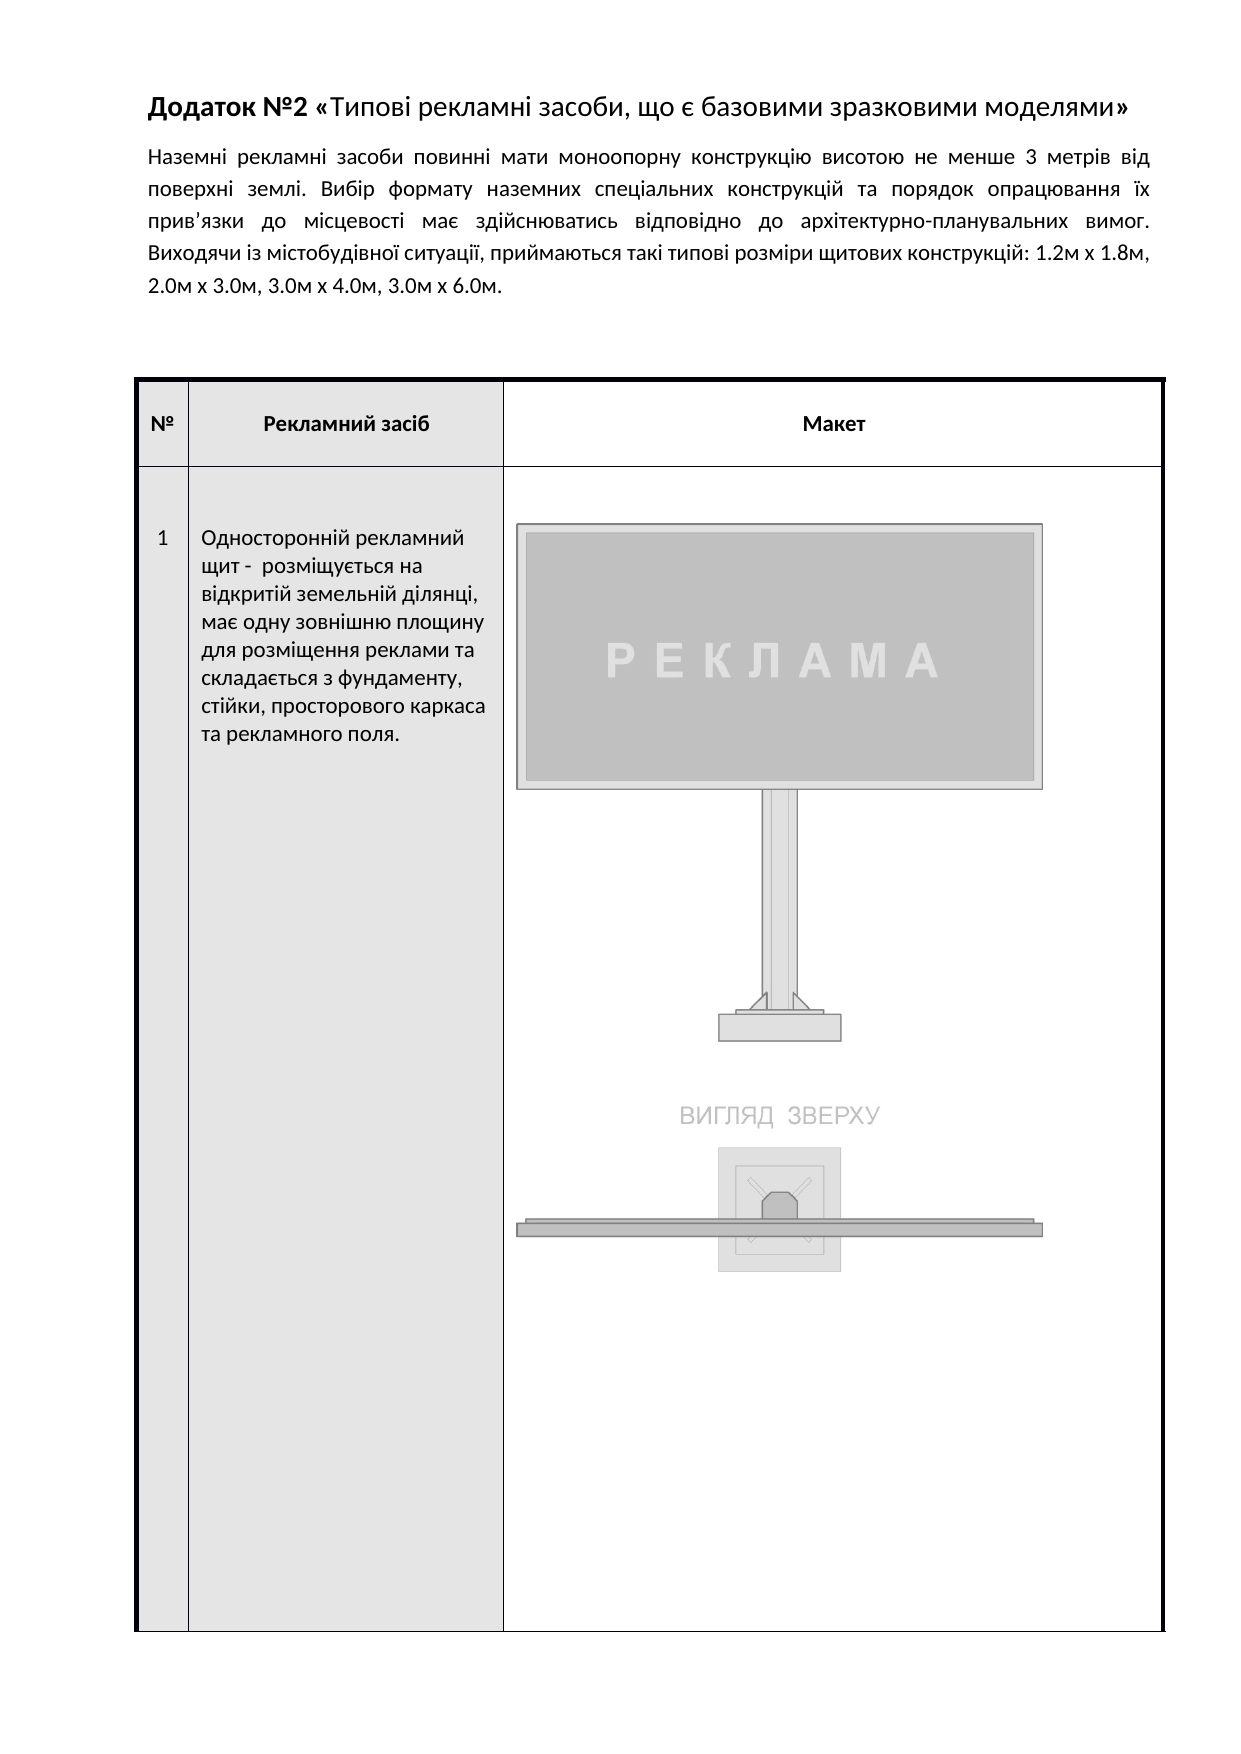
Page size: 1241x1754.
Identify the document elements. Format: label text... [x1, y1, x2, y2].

picture [516, 523, 1043, 1272]
text Додаток №2 «Типові рекламні засоби, що є базовими зразковими моделями» [148, 88, 1152, 124]
table_header Рекламний засіб [189, 382, 503, 466]
table_header № [139, 382, 188, 466]
table_header Макет [504, 382, 1161, 466]
table_cell Односторонній рекламний щит - розміщується на відкритій земельній ділянці, має одну зовнішню площину для розміщення реклами та складається з фундаменту, стійки, просторового каркаса та рекламного поля. [189, 467, 503, 1631]
table_cell 1 [139, 467, 188, 1631]
text Наземні рекламні засоби повинні мати моноопорну конструкцію висотою не менше 3 метрів від поверхні землі. Вибір формату наземних спеціальних конструкцій та порядок опрацювання їх прив’язки до місцевості має здійснюватись відповідно до архітектурно-планувальних вимог. Виходячи із містобудівної ситуації, приймаються такі типові розміри щитових конструкцій: 1.2м х 1.8м, 2.0м х 3.0м, 3.0м х 4.0м, 3.0м х 6.0м. [148, 142, 1152, 299]
table_cell [504, 467, 1161, 1631]
